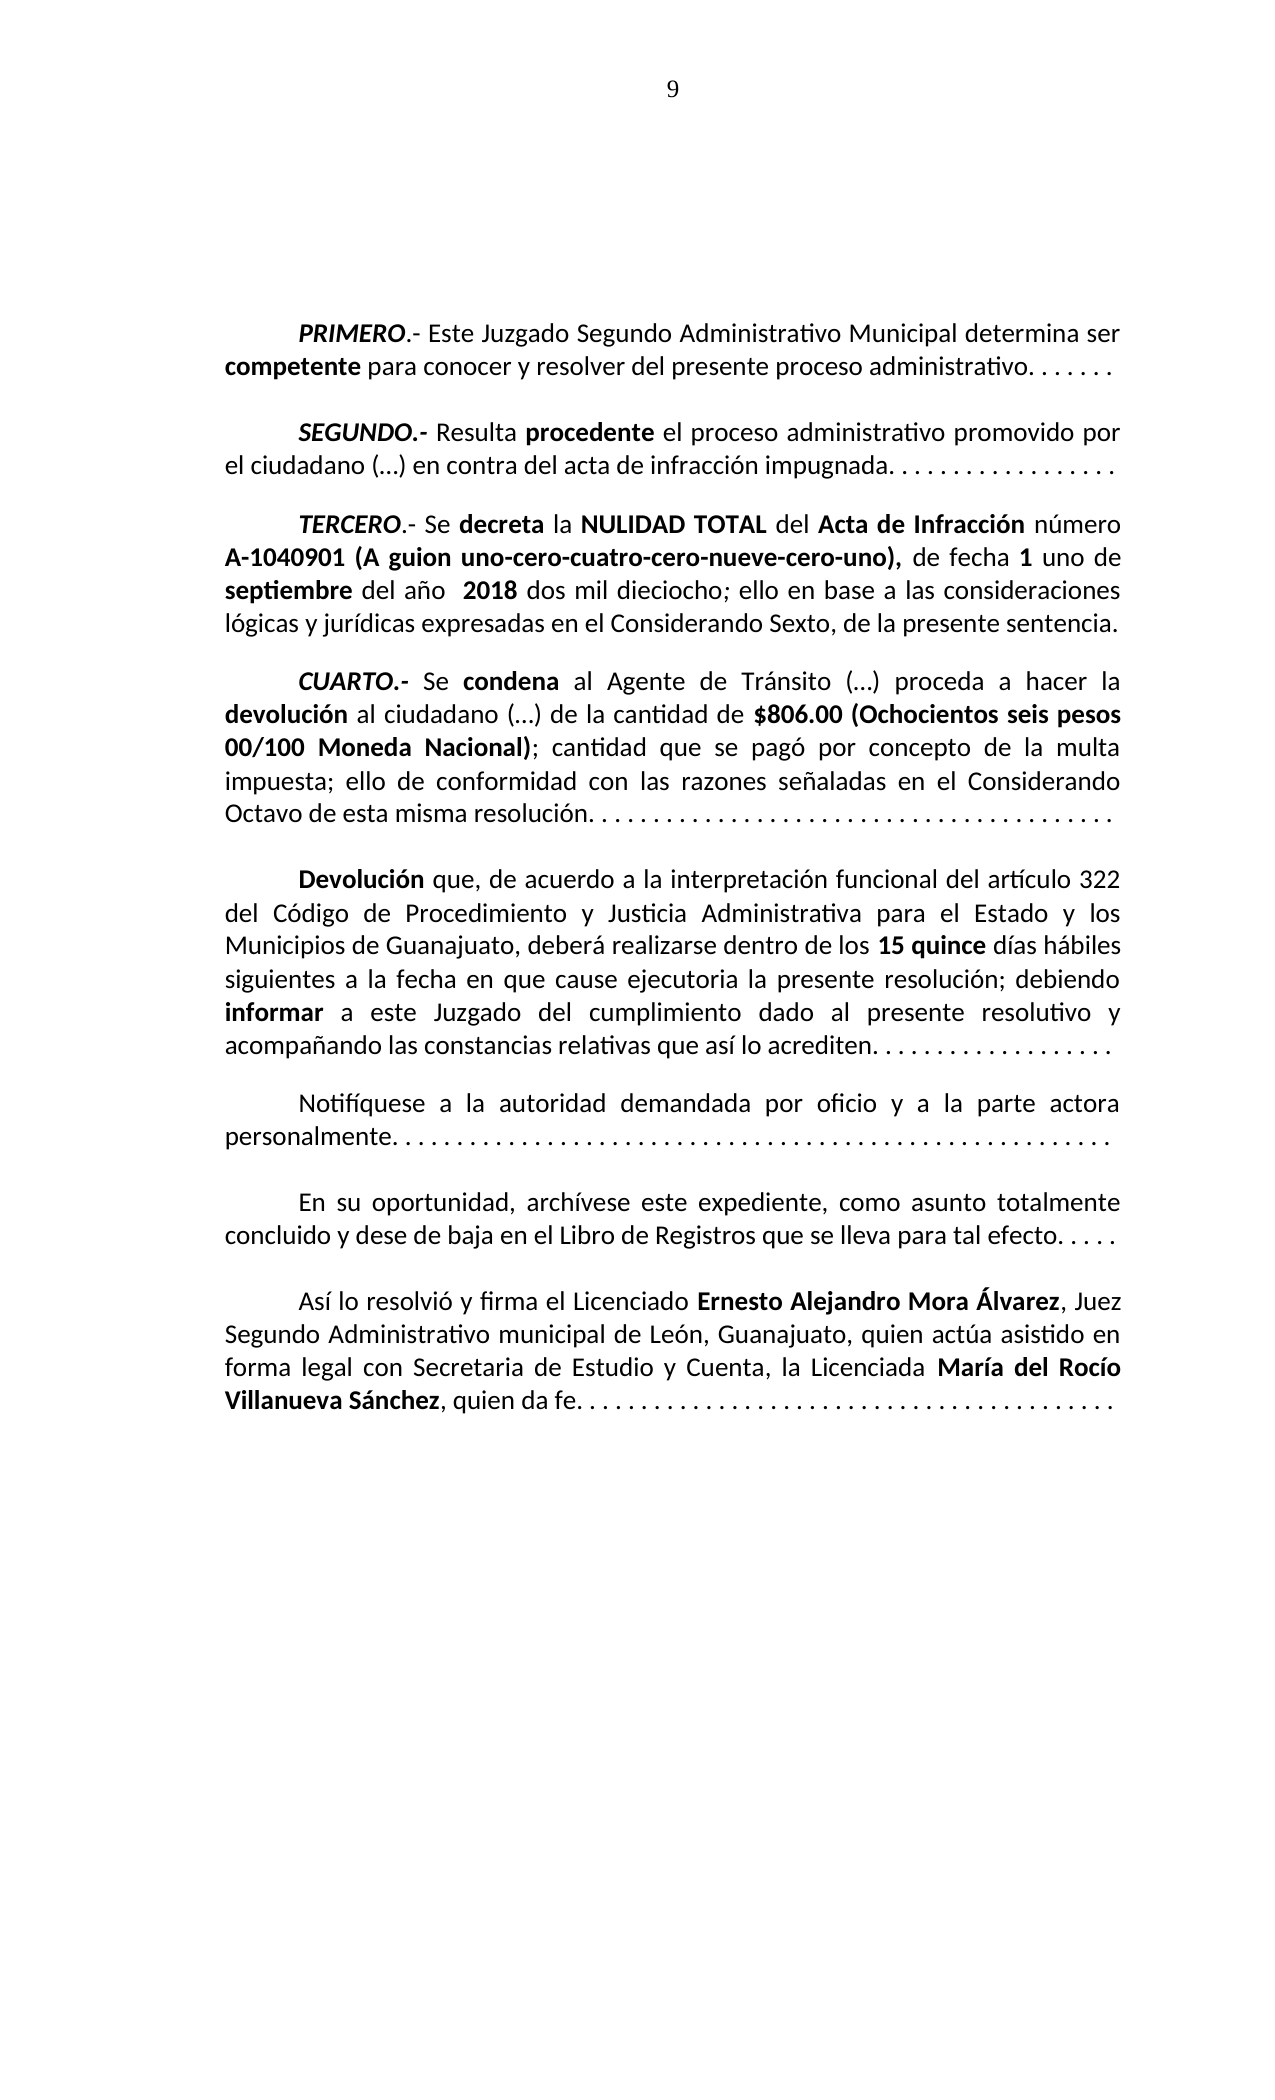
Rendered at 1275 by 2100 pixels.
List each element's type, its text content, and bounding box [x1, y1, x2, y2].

text Devolución que, de acuerdo a la interpretación funcional del artículo 322 del Código de Procedimiento y Justicia Administrativa para el Estado y los Municipios de Guanajuato, deberá realizarse dentro de los 15 quince días hábiles siguientes a la fecha en que cause ejecutoria la presente resolución; debiendo informar a este Juzgado del cumplimiento dado al presente resolutivo y acompañando las constancias relativas que así lo acrediten. . . . . . . . . . . . . . . . . . . [224, 863, 1121, 1061]
text SEGUNDO.- Resulta procedente el proceso administrativo promovido por el ciudadano (…) en contra del acta de infracción impugnada. . . . . . . . . . . . . . . . . . [224, 416, 1121, 482]
text CUARTO.- Se condena al Agente de Tránsito (…) proceda a hacer la devolución al ciudadano (…) de la cantidad de $806.00 (Ochocientos seis pesos 00/100 Moneda Nacional); cantidad que se pagó por concepto de la multa impuesta; ello de conformidad con las razones señaladas en el Considerando Octavo de esta misma resolución. . . . . . . . . . . . . . . . . . . . . . . . . . . . . . . . . . . . . . . . . [224, 664, 1121, 830]
text En su oportunidad, archívese este expediente, como asunto totalmente concluido y dese de baja en el Libro de Registros que se lleva para tal efecto. . . . . [224, 1185, 1121, 1251]
text TERCERO.- Se decreta la NULIDAD TOTAL del Acta de Infracción número A-1040901 (A guion uno-cero-cuatro-cero-nueve-cero-uno), de fecha 1 uno de septiembre del año 2018 dos mil dieciocho; ello en base a las consideraciones lógicas y jurídicas expresadas en el Considerando Sexto, de la presente sentencia. [224, 507, 1121, 639]
text Notifíquese a la autoridad demandada por oficio y a la parte actora personalmente. . . . . . . . . . . . . . . . . . . . . . . . . . . . . . . . . . . . . . . . . . . . . . . . . . . . . . . . [224, 1086, 1121, 1152]
text PRIMERO.- Este Juzgado Segundo Administrativo Municipal determina ser competente para conocer y resolver del presente proceso administrativo. . . . . . . [224, 317, 1121, 383]
text Así lo resolvió y firma el Licenciado Ernesto Alejandro Mora Álvarez, Juez Segundo Administrativo municipal de León, Guanajuato, quien actúa asistido en forma legal con Secretaria de Estudio y Cuenta, la Licenciada María del Rocío Villanueva Sánchez, quien da fe. . . . . . . . . . . . . . . . . . . . . . . . . . . . . . . . . . . . . . . . . . [224, 1284, 1121, 1416]
